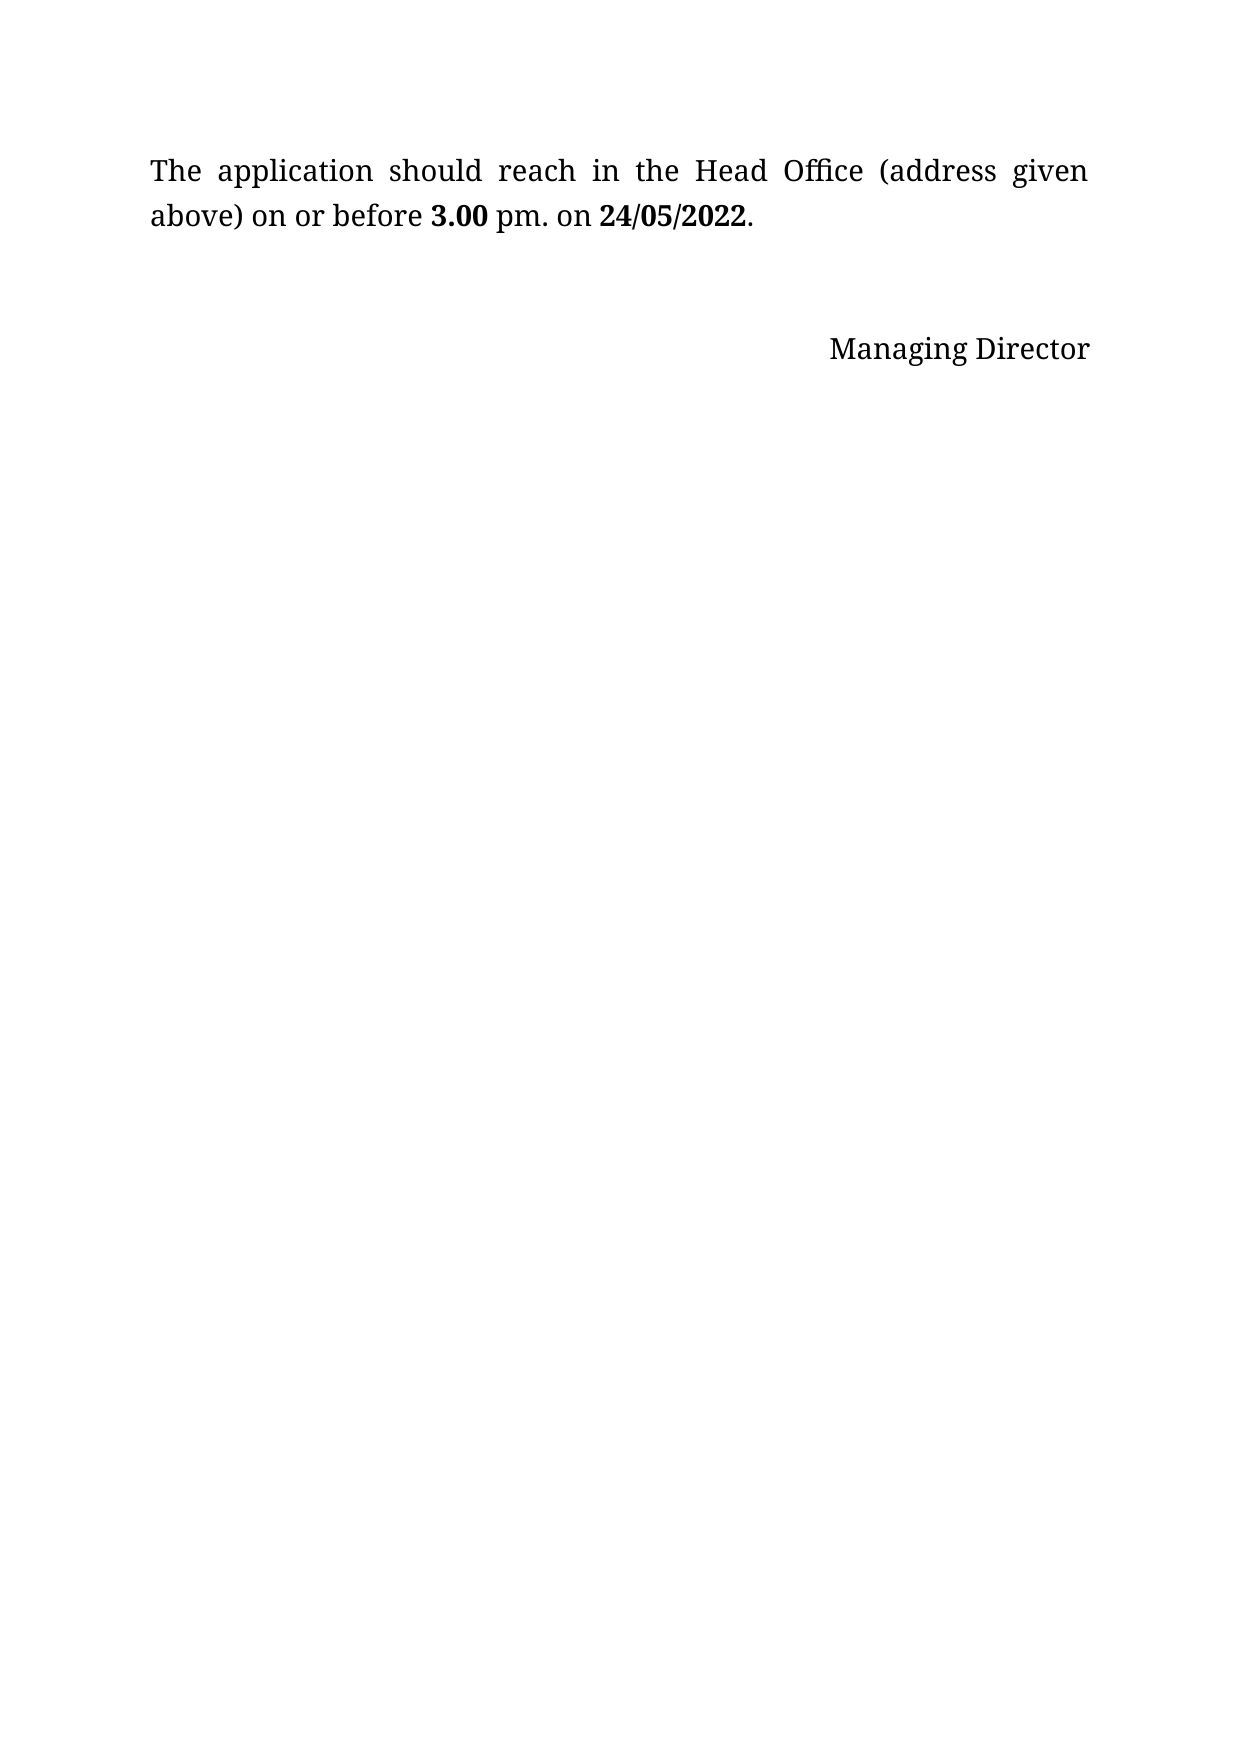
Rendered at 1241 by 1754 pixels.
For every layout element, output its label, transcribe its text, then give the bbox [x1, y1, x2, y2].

text Managing Director [150, 328, 1090, 368]
text The application should reach in the Head Office (address given above) on or before 3.00 pm. on 24/05/2022. [150, 150, 1090, 235]
